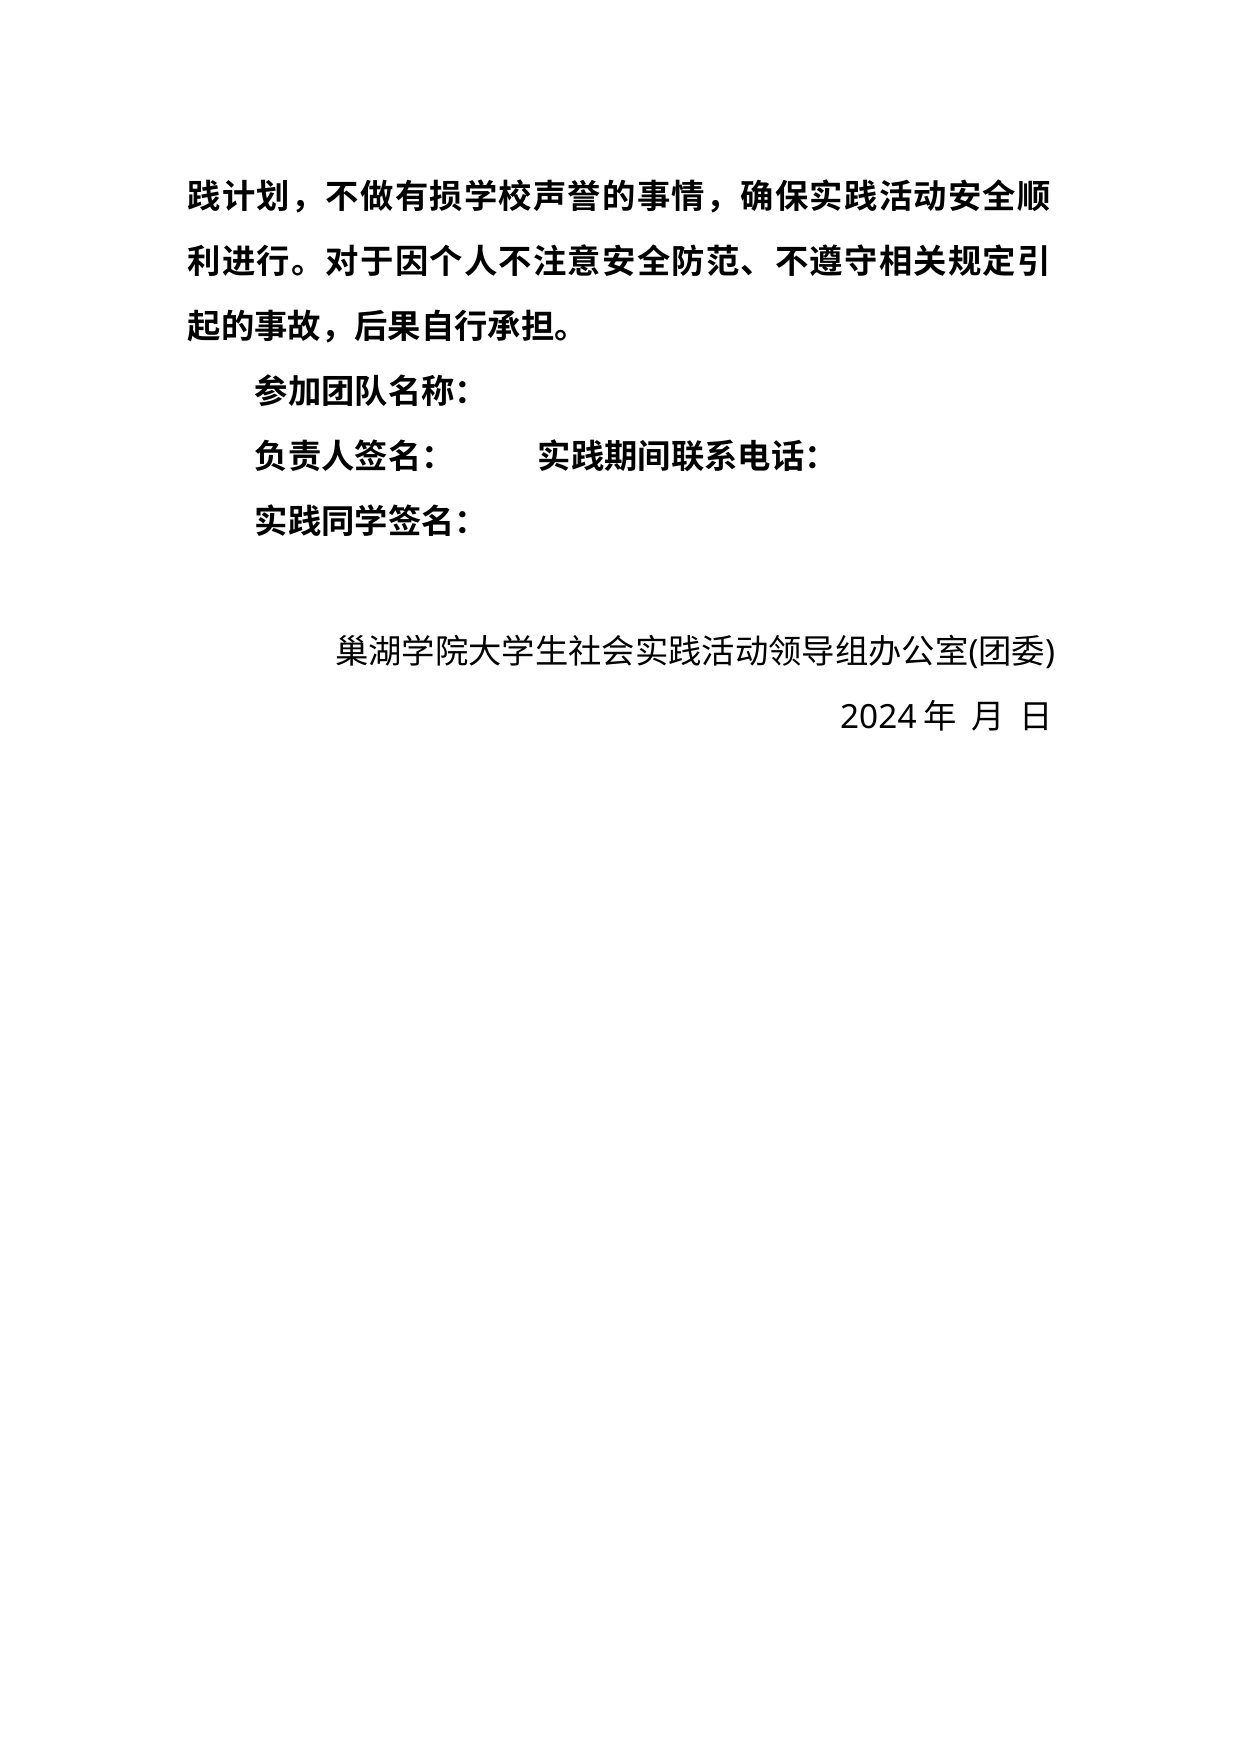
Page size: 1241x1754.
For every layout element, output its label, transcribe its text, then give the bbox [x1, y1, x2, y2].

text 负责人签名： 实践期间联系电话： [187, 422, 1053, 487]
text 参加团队名称： [187, 357, 1053, 422]
text 实践同学签名： [187, 487, 1053, 552]
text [187, 162, 1053, 357]
text 2024年 月 日 [187, 682, 1053, 747]
text 巢湖学院大学生社会实践活动领导组办公室(团委) [187, 617, 1055, 682]
